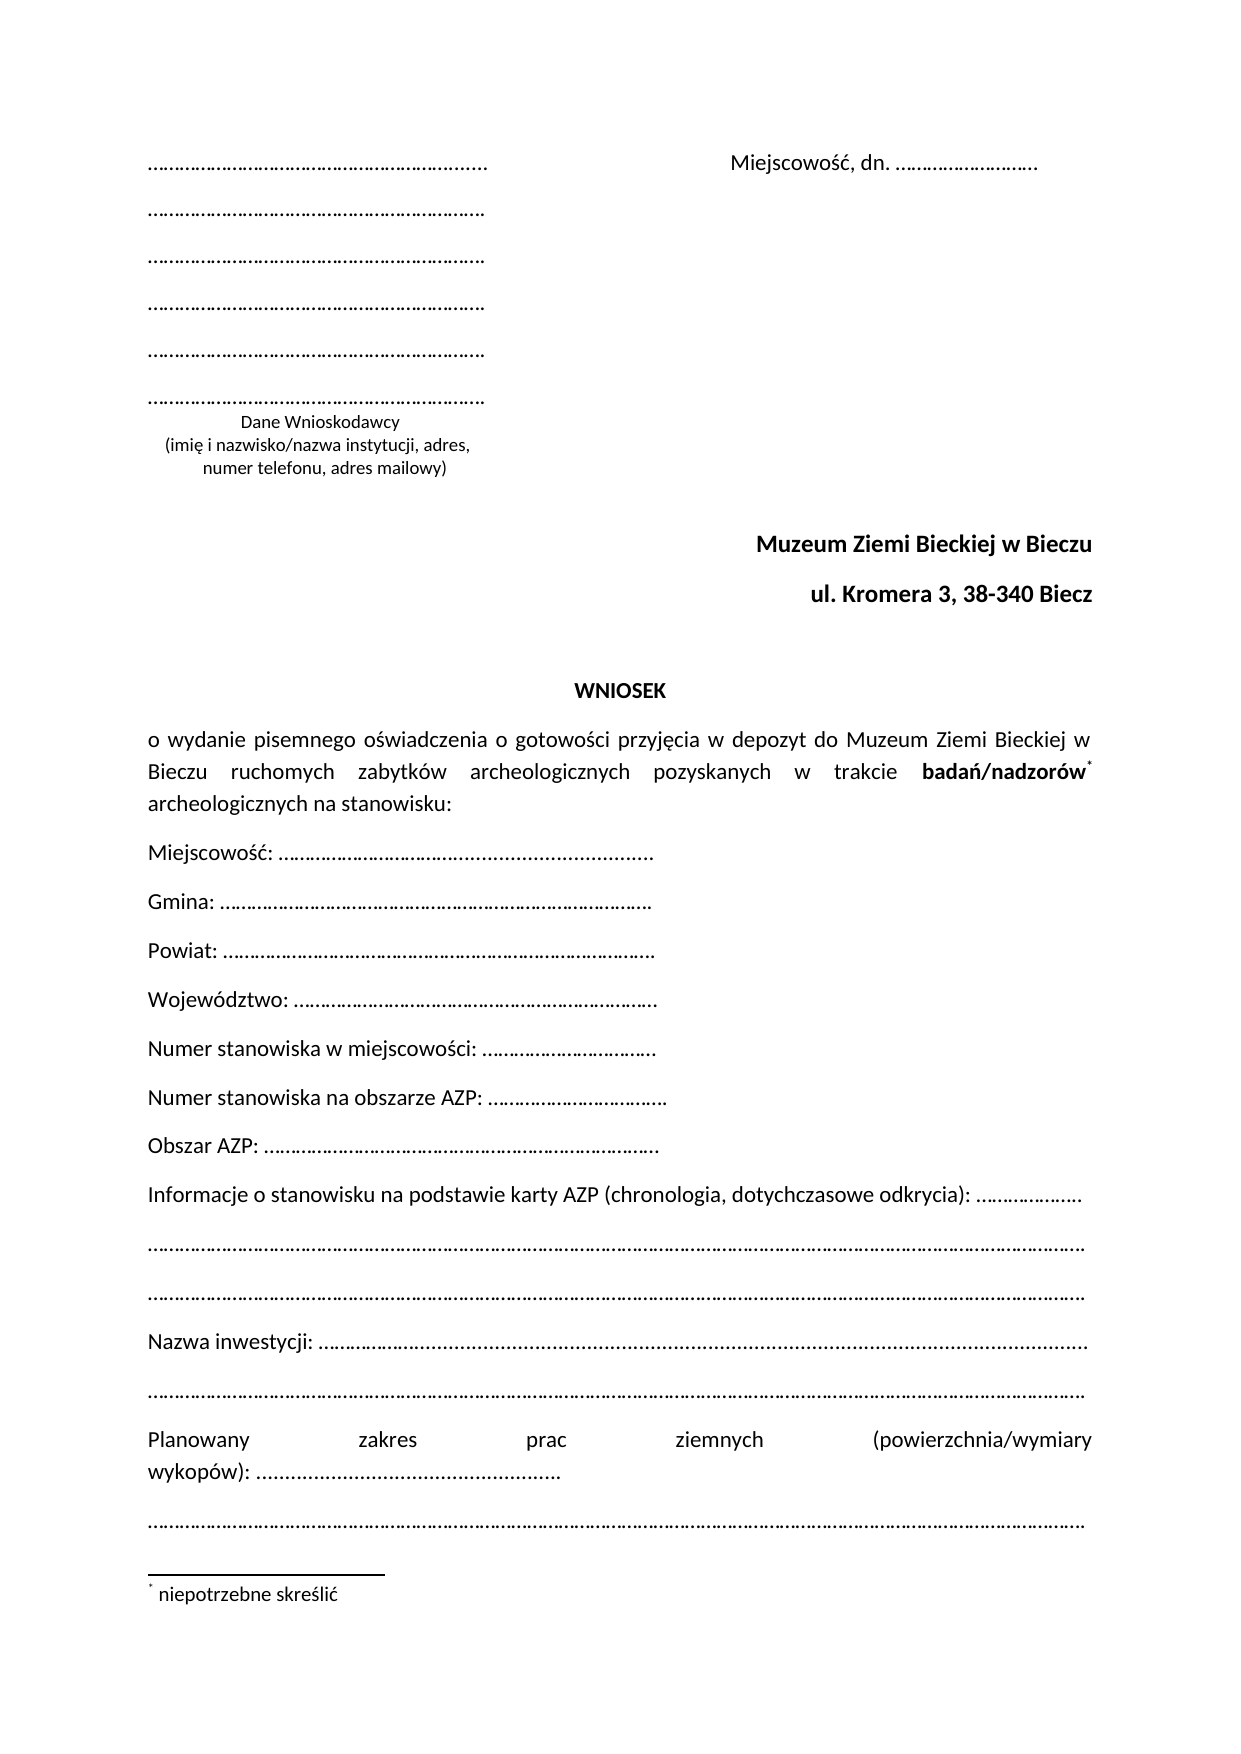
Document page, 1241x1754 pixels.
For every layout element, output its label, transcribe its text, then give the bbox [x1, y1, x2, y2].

text Powiat: ………………………………………………………………………. [148, 936, 1093, 964]
text Planowany zakres prac ziemnych (powierzchnia/wymiary wykopów): ..................................................... [148, 1425, 1093, 1485]
text Miejscowość: ……………………………................................... [148, 838, 1093, 866]
text Województwo: …………………………………………………………… [148, 985, 1093, 1013]
text ………………………………………………………. [148, 382, 1093, 410]
text ………………………………………………………. [148, 335, 1093, 363]
text Numer stanowiska w miejscowości: …………………………… [148, 1034, 1093, 1062]
text Muzeum Ziemi Bieckiej w Bieczu [148, 528, 1093, 559]
text Nazwa inwestycji: ………………..................................................................................................................... [148, 1327, 1093, 1355]
text o wydanie pisemnego oświadczenia o gotowości przyjęcia w depozyt do Muzeum Ziemi Bieckiej w Bieczu ruchomych zabytków archeologicznych pozyskanych w trakcie badań/nadzorów archeologicznych na stanowisku: [148, 725, 1093, 818]
text Obszar AZP: ………………………………………………………………… [148, 1132, 1093, 1159]
text ……………………………………………………………………………………………………………………………………………………………. [148, 1376, 1093, 1404]
text …………………………………………………....... Miejscowość, dn. ……………………… [148, 148, 1093, 176]
text ………………………………………………………. [148, 241, 1093, 269]
text ………………………………………………………. [148, 288, 1093, 316]
text ……………………………………………………………………………………………………………………………………………………………. [148, 1278, 1093, 1306]
text numer telefonu, adres mailowy) [148, 456, 1093, 479]
text ul. Kromera 3, 38-340 Biecz [148, 578, 1093, 608]
text Numer stanowiska na obszarze AZP: ……………………………. [148, 1083, 1093, 1111]
text (imię i nazwisko/nazwa instytucji, adres, [148, 433, 1093, 456]
text ……………………………………………………………………………………………………………………………………………………………. [148, 1506, 1093, 1534]
text Gmina: ………………………………………………………………………. [148, 887, 1093, 915]
text WNIOSEK [148, 676, 1093, 704]
text ………………………………………………………. [148, 194, 1093, 222]
text ……………………………………………………………………………………………………………………………………………………………. [148, 1229, 1093, 1257]
text Informacje o stanowisku na podstawie karty AZP (chronologia, dotychczasowe odkrycia): ……………….. [148, 1180, 1093, 1208]
text Dane Wnioskodawcy [148, 410, 1093, 433]
